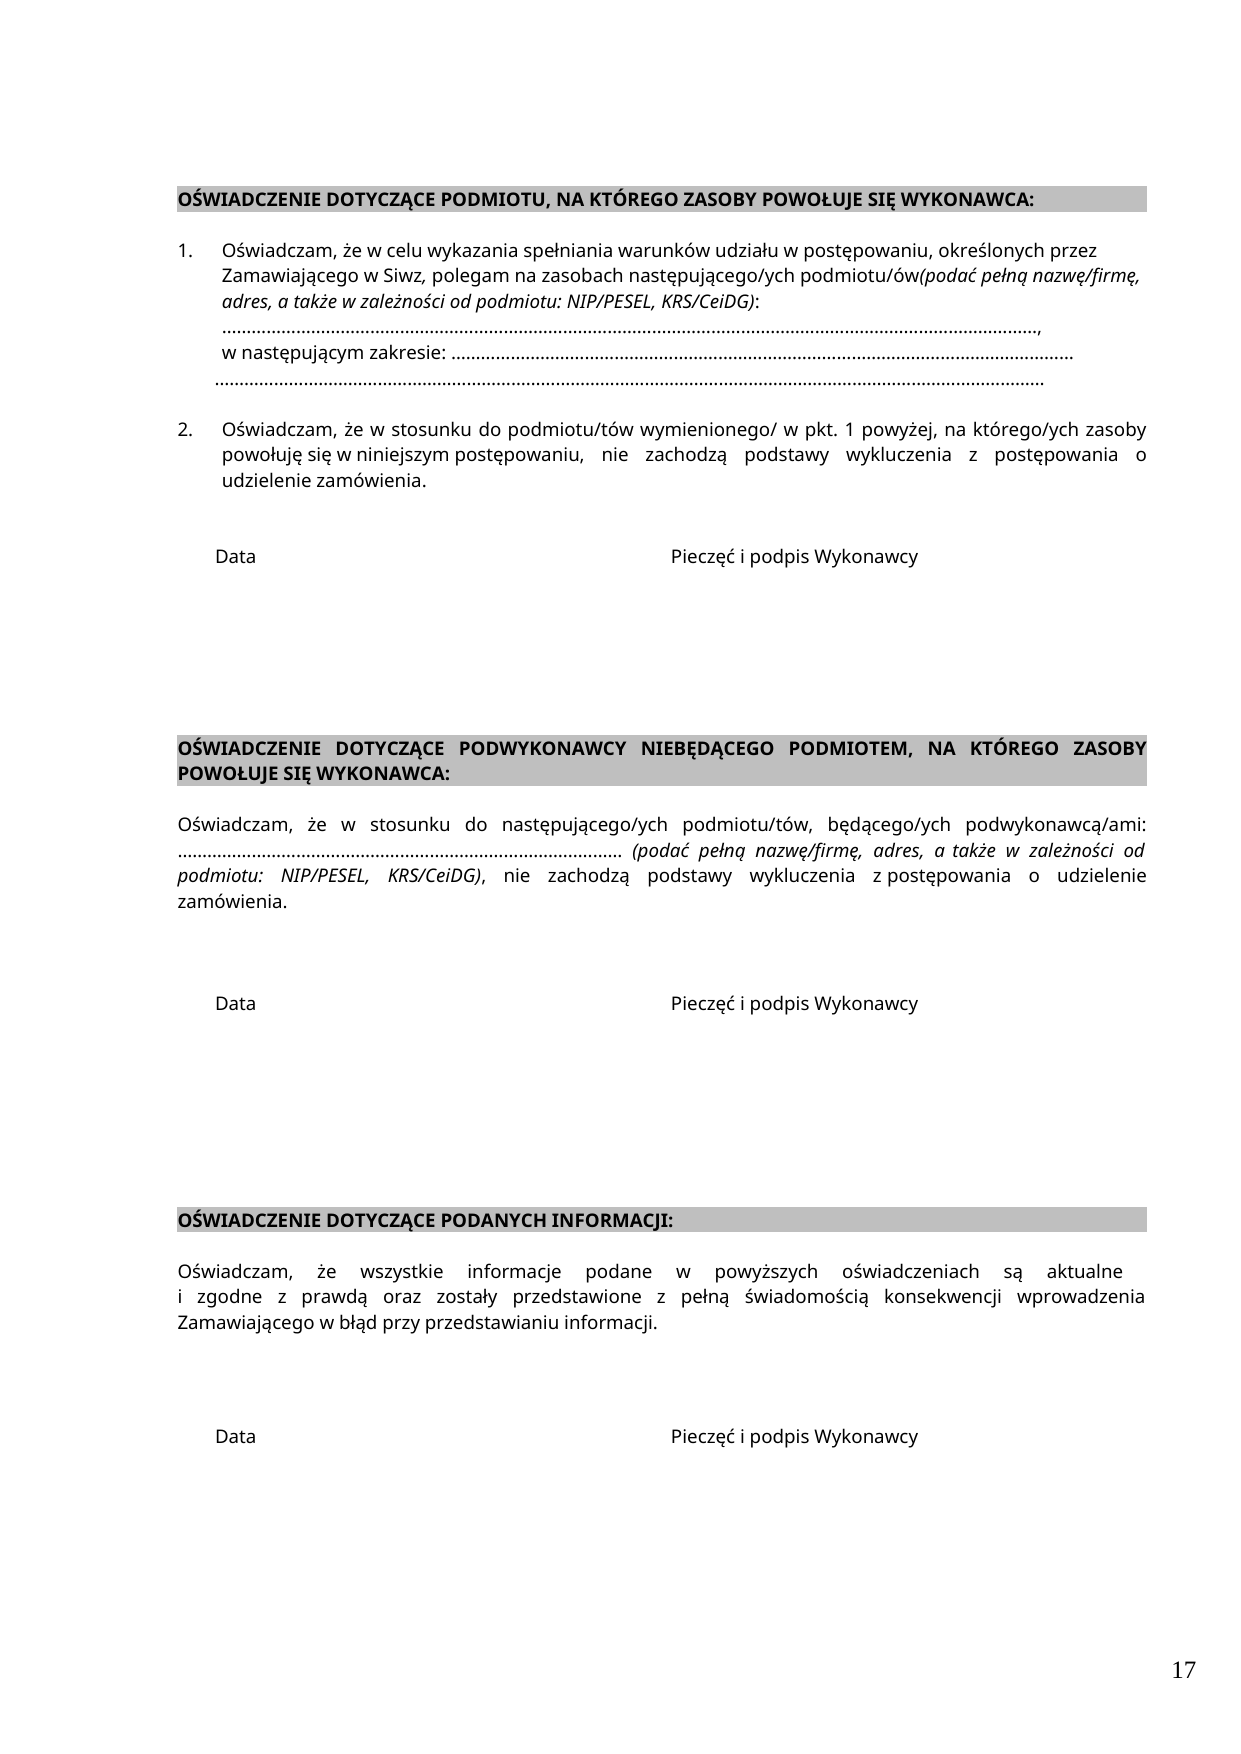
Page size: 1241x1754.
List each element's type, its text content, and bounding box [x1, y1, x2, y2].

text …………………………………………………………………………………………………………………………………………………… [214, 365, 1147, 390]
text OŚWIADCZENIE DOTYCZĄCE PODMIOTU, NA KTÓREGO ZASOBY POWOŁUJE SIĘ WYKONAWCA: [177, 186, 1147, 212]
list Oświadczam, że w celu wykazania spełniania warunków udziału w postępowaniu, określonych przez Zamawiającego w Siwz, polegam na zasobach następującego/ych podmiotu/ów(podać pełną nazwę/firmę, adres, a także w zależności od podmiotu: NIP/PESEL, KRS/CeiDG): …………………………………………………………………………………………………………………………………………………, w następującym zakresie: ……………………………………………………………………………………………………………… [177, 237, 1147, 365]
text Oświadczam, że wszystkie informacje podane w powyższych oświadczeniach są aktualne i zgodne z prawdą oraz zostały przedstawione z pełną świadomością konsekwencji wprowadzenia Zamawiającego w błąd przy przedstawianiu informacji. [177, 1258, 1147, 1334]
text Data Pieczęć i podpis Wykonawcy [215, 990, 1147, 1016]
text Data Pieczęć i podpis Wykonawcy [215, 543, 1147, 569]
text OŚWIADCZENIE DOTYCZĄCE PODWYKONAWCY NIEBĘDĄCEGO PODMIOTEM, NA KTÓREGO ZASOBY POWOŁUJE SIĘ WYKONAWCA: [177, 735, 1147, 786]
text Data Pieczęć i podpis Wykonawcy [215, 1424, 1147, 1449]
list Oświadczam, że w stosunku do podmiotu/tów wymienionego/ w pkt. 1 powyżej, na którego/ych zasoby powołuję się w niniejszym postępowaniu, nie zachodzą podstawy wykluczenia z postępowania o udzielenie zamówienia. [177, 416, 1147, 492]
text OŚWIADCZENIE DOTYCZĄCE PODANYCH INFORMACJI: [177, 1207, 1147, 1232]
text Oświadczam, że w stosunku do następującego/ych podmiotu/tów, będącego/ych podwykonawcą/ami: ……………………………………………………………………..….…… (podać pełną nazwę/firmę, adres, a także w zależności od podmiotu: NIP/PESEL, KRS/CeiDG), nie zachodzą podstawy wykluczenia z postępowania o udzielenie zamówienia. [177, 811, 1147, 913]
